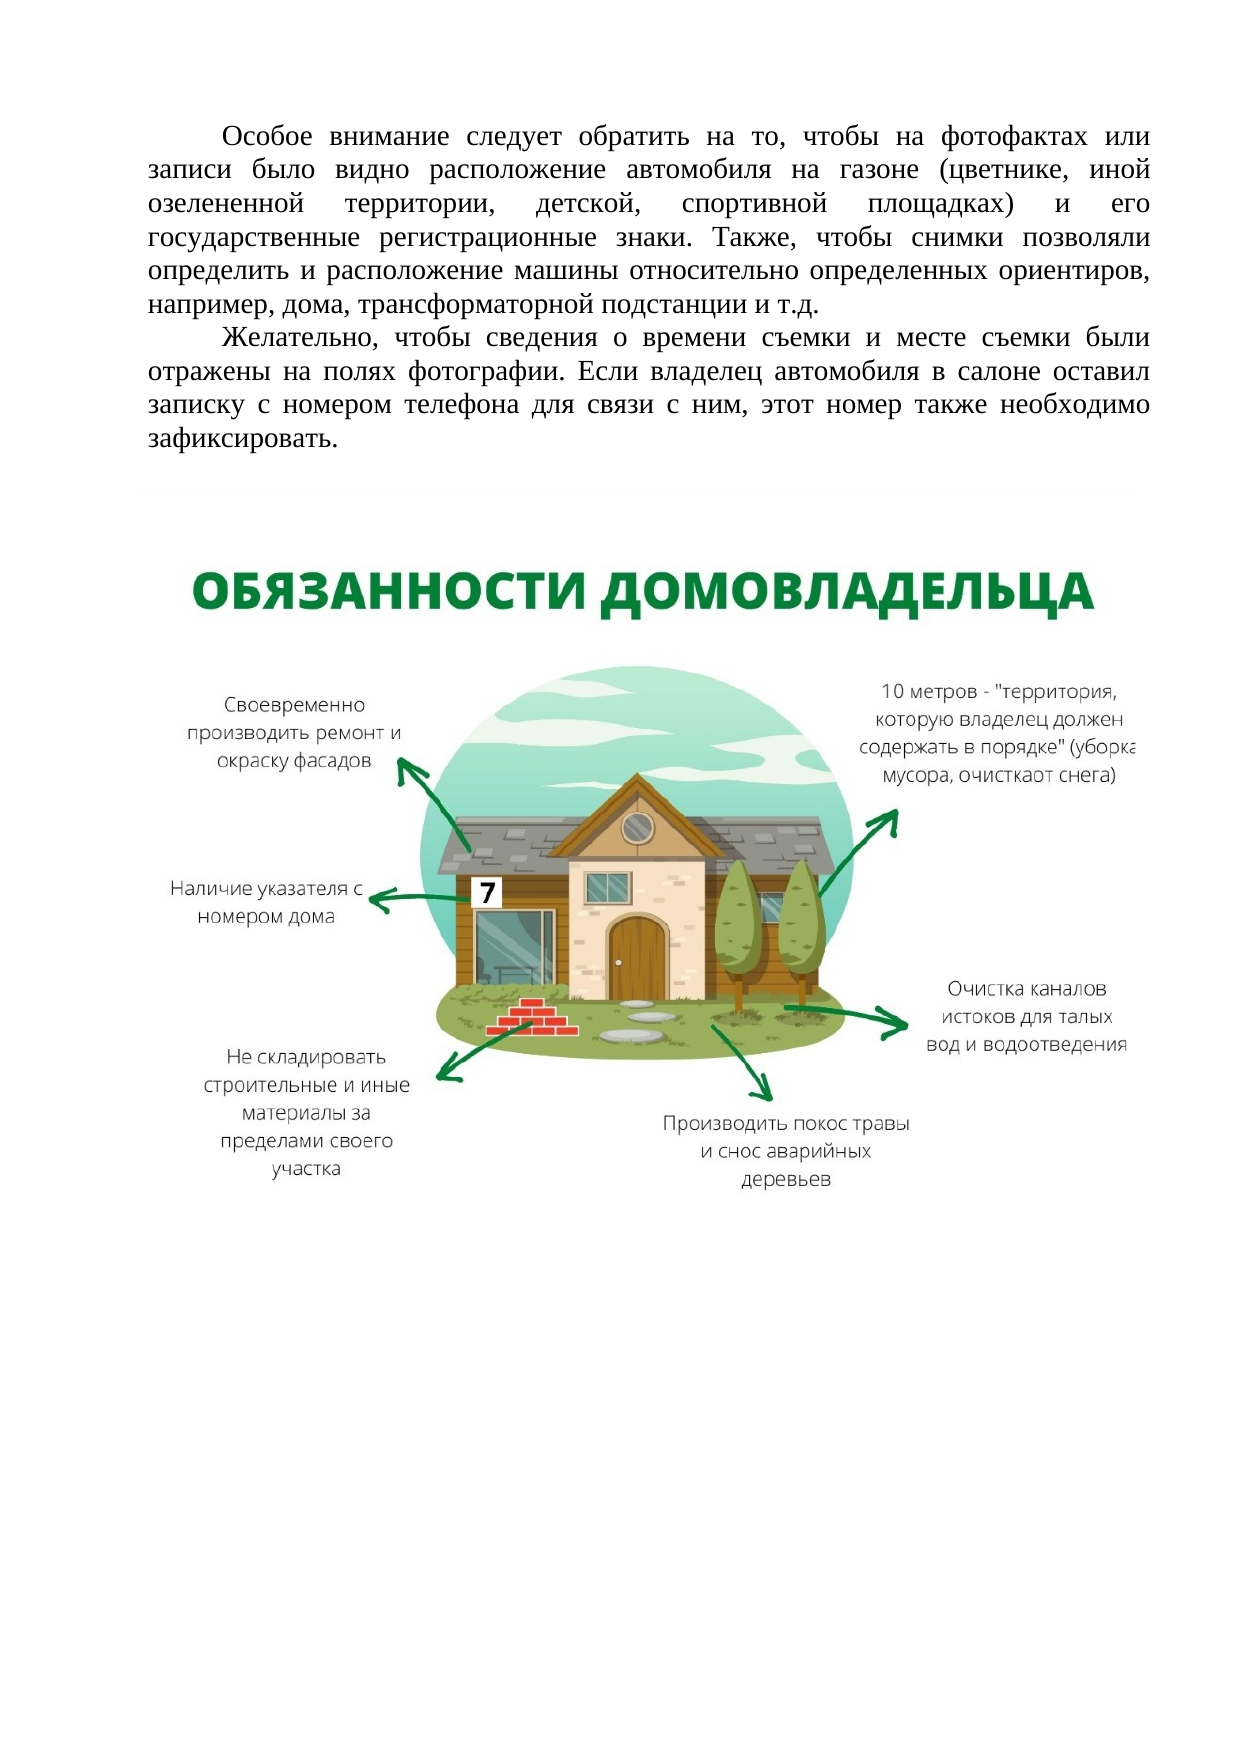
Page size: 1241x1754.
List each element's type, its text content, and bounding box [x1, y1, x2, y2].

text Особое внимание следует обратить на то, чтобы на фотофактах или записи было видно расположение автомобиля на газоне (цветнике, иной озелененной территории, детской, спортивной площадках) и его государственные регистрационные знаки. Также, чтобы снимки позволяли определить и расположение машины относительно определенных ориентиров, например, дома, трансформаторной подстанции и т.д. [148, 118, 1152, 319]
text Желательно, чтобы сведения о времени съемки и месте съемки были отражены на полях фотографии. Если владелец автомобиля в салоне оставил записку с номером телефона для связи с ним, этот номер также необходимо зафиксировать. [148, 319, 1152, 453]
picture [136, 487, 1137, 1228]
